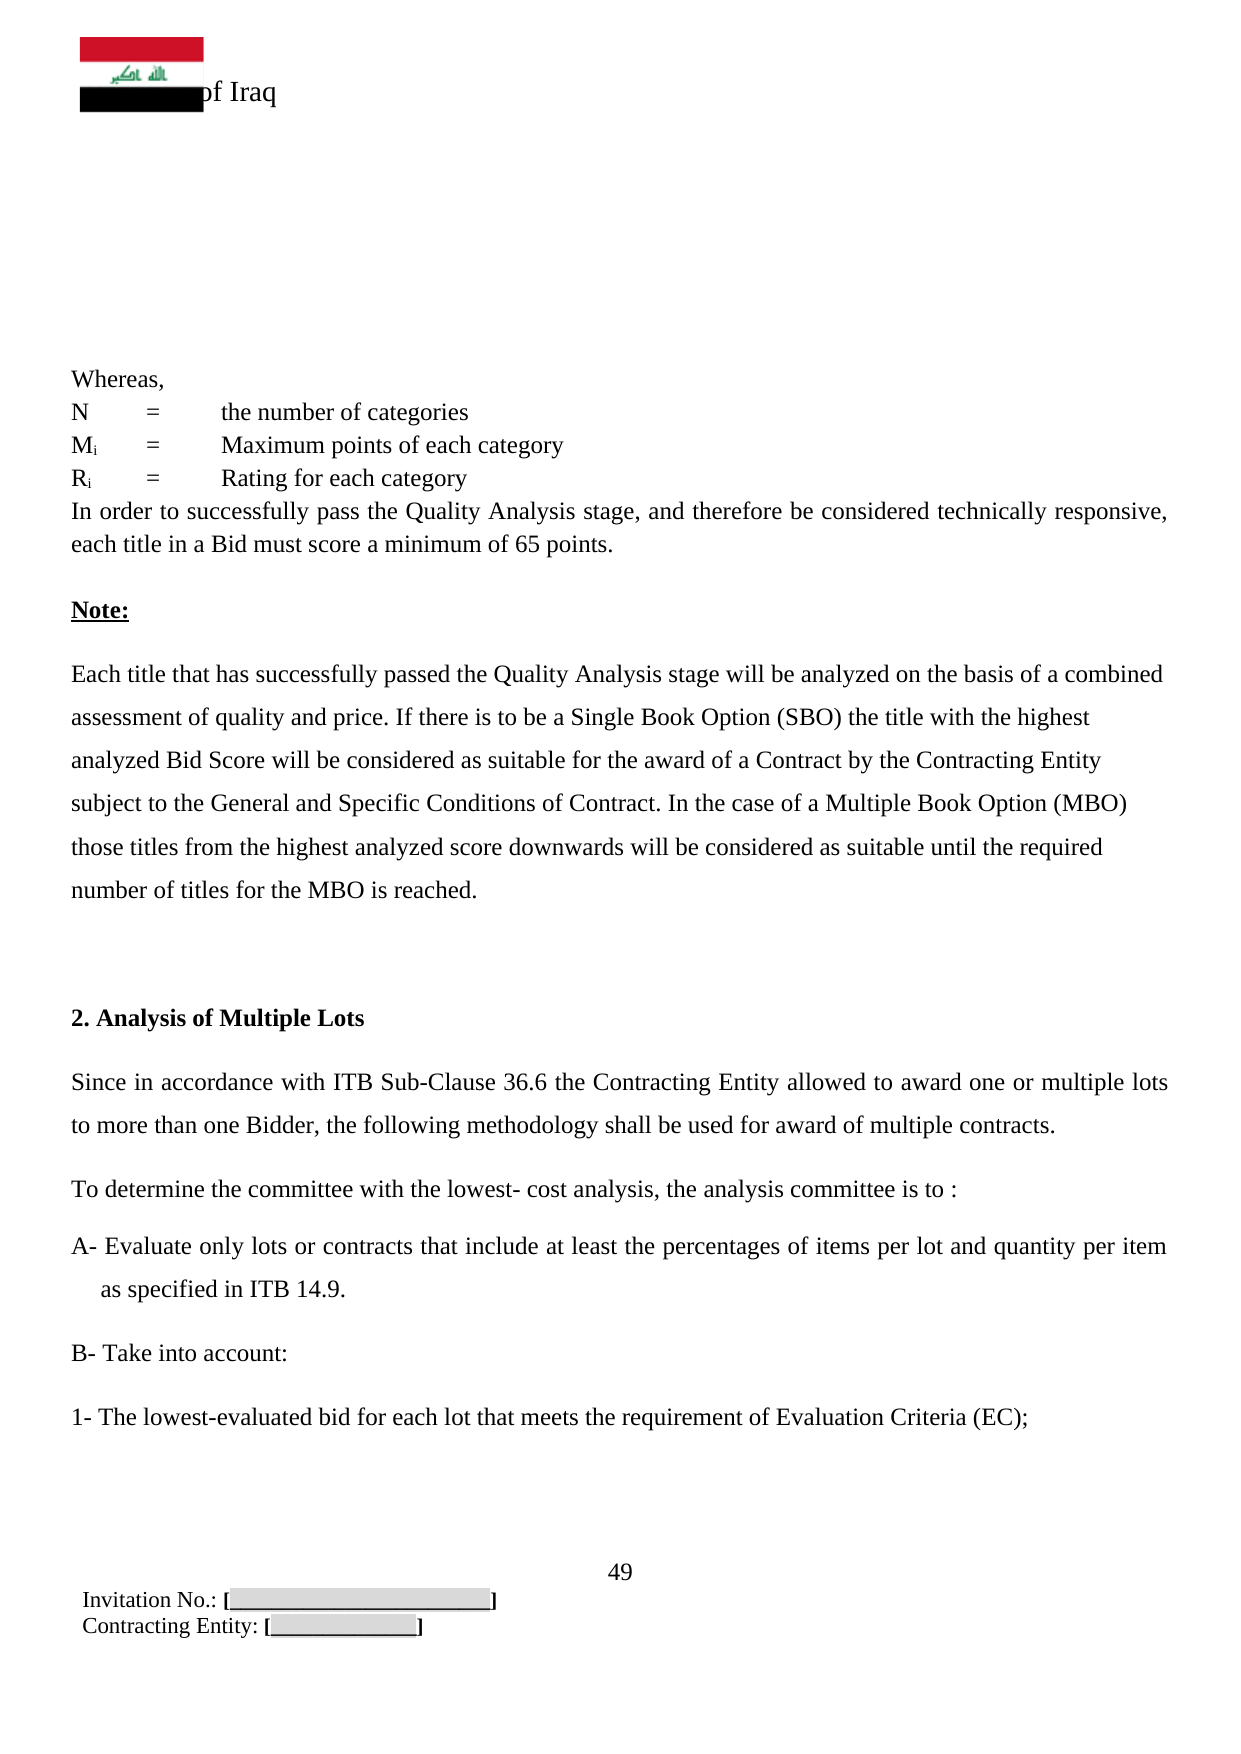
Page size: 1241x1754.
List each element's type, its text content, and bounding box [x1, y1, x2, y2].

picture [78, 37, 203, 112]
text Whereas, [71, 364, 1169, 393]
text Mi = Maximum points of each category [71, 430, 1169, 459]
text Note: [71, 595, 1169, 624]
text A- Evaluate only lots or contracts that include at least the percentages of items per lot and quantity per item as specified in ITB 14.9. [71, 1231, 1169, 1303]
text 1- The lowest-evaluated bid for each lot that meets the requirement of Evaluation Criteria (EC); [71, 1402, 1169, 1431]
text 2. Analysis of Multiple Lots [71, 1003, 1169, 1031]
text N = the number of categories [71, 397, 1169, 426]
text To determine the committee with the lowest- cost analysis, the analysis committee is to : [71, 1174, 1169, 1202]
text Each title that has successfully passed the Quality Analysis stage will be analyzed on the basis of a combined assessment of quality and price. If there is to be a Single Book Option (SBO) the title with the highest analyzed Bid Score will be considered as suitable for the award of a Contract by the Contracting Entity subject to the General and Specific Conditions of Contract. In the case of a Multiple Book Option (MBO) those titles from the highest analyzed score downwards will be considered as suitable until the required number of titles for the MBO is reached. [71, 659, 1169, 903]
text Ri = Rating for each category [71, 463, 1169, 492]
text B- Take into account: [71, 1338, 1169, 1367]
text Since in accordance with ITB Sub-Clause 36.6 the Contracting Entity allowed to award one or multiple lots to more than one Bidder, the following methodology shall be used for award of multiple contracts. [71, 1067, 1169, 1138]
text In order to successfully pass the Quality Analysis stage, and therefore be considered technically responsive, each title in a Bid must score a minimum of 65 points. [71, 496, 1169, 558]
